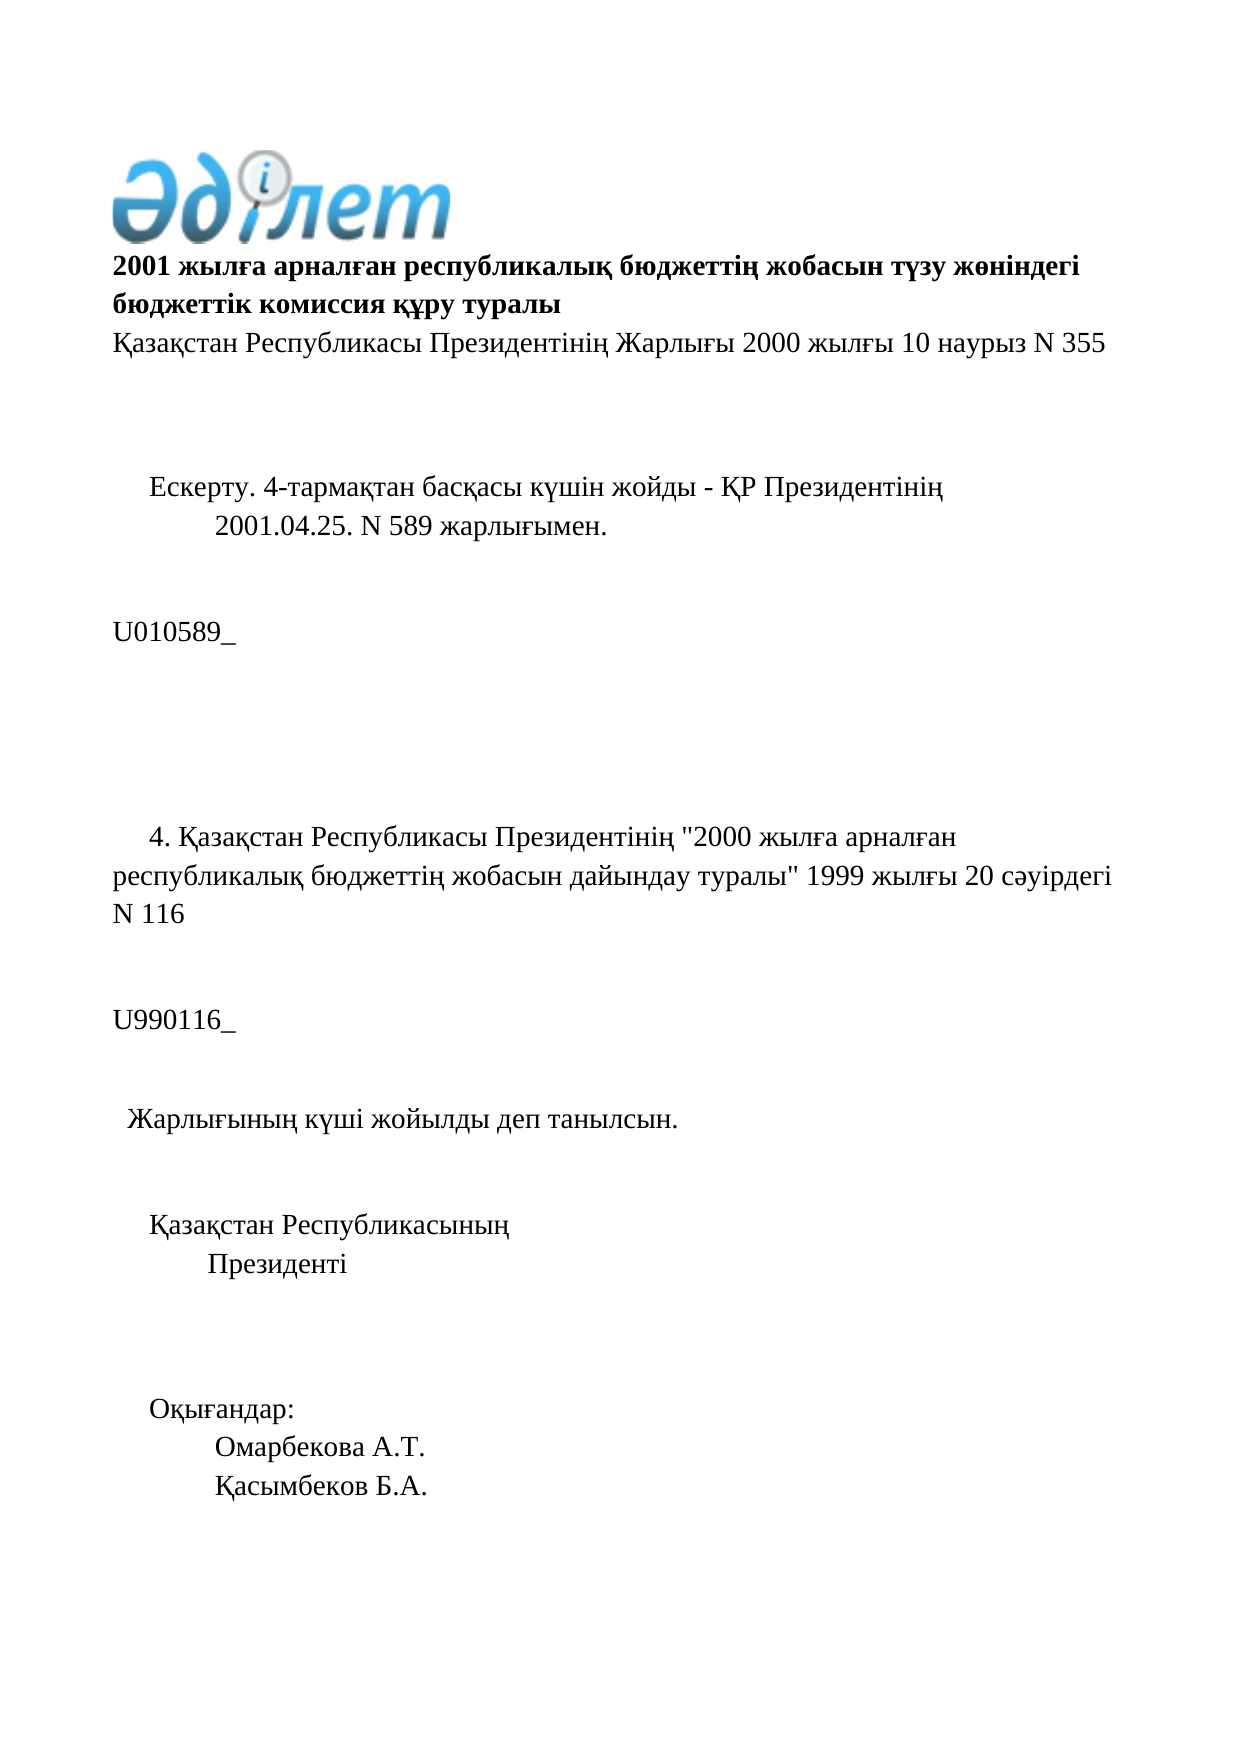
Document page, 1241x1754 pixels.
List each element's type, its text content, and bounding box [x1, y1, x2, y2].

text Қазақстан Республикасы Президентінің Жарлығы 2000 жылғы 10 наурыз N 355 [112, 325, 1128, 358]
text 2001 жылға арналған республикалық бюджеттің жобасын түзу жөніндегі бюджеттік комиссия құру туралы [112, 248, 1128, 320]
text Омарбекова А.Т. [112, 1429, 1128, 1463]
text U010589_ [112, 614, 1128, 648]
text Жарлығының күші жойылды деп танылсын. [112, 1101, 1128, 1135]
text 2001.04.25. N 589 жарлығымен. [112, 508, 1128, 541]
text Оқығандар: [112, 1391, 1128, 1424]
text республикалық бюджеттің жобасын дайындау туралы" 1999 жылғы 20 сәуірдегі [112, 858, 1128, 891]
text 4. Қазақстан Республикасы Президентінің "2000 жылға арналған [112, 819, 1128, 853]
text Ескерту. 4-тармақтан басқасы күшін жойды - ҚР Президентінің [112, 469, 1128, 503]
text U990116_ [112, 1002, 1128, 1036]
text N 116 [112, 896, 1128, 930]
text Қасымбеков Б.А. [112, 1468, 1128, 1501]
picture [112, 150, 451, 244]
text Президенті [112, 1246, 1128, 1279]
text Қазақстан Республикасының [112, 1207, 1128, 1241]
